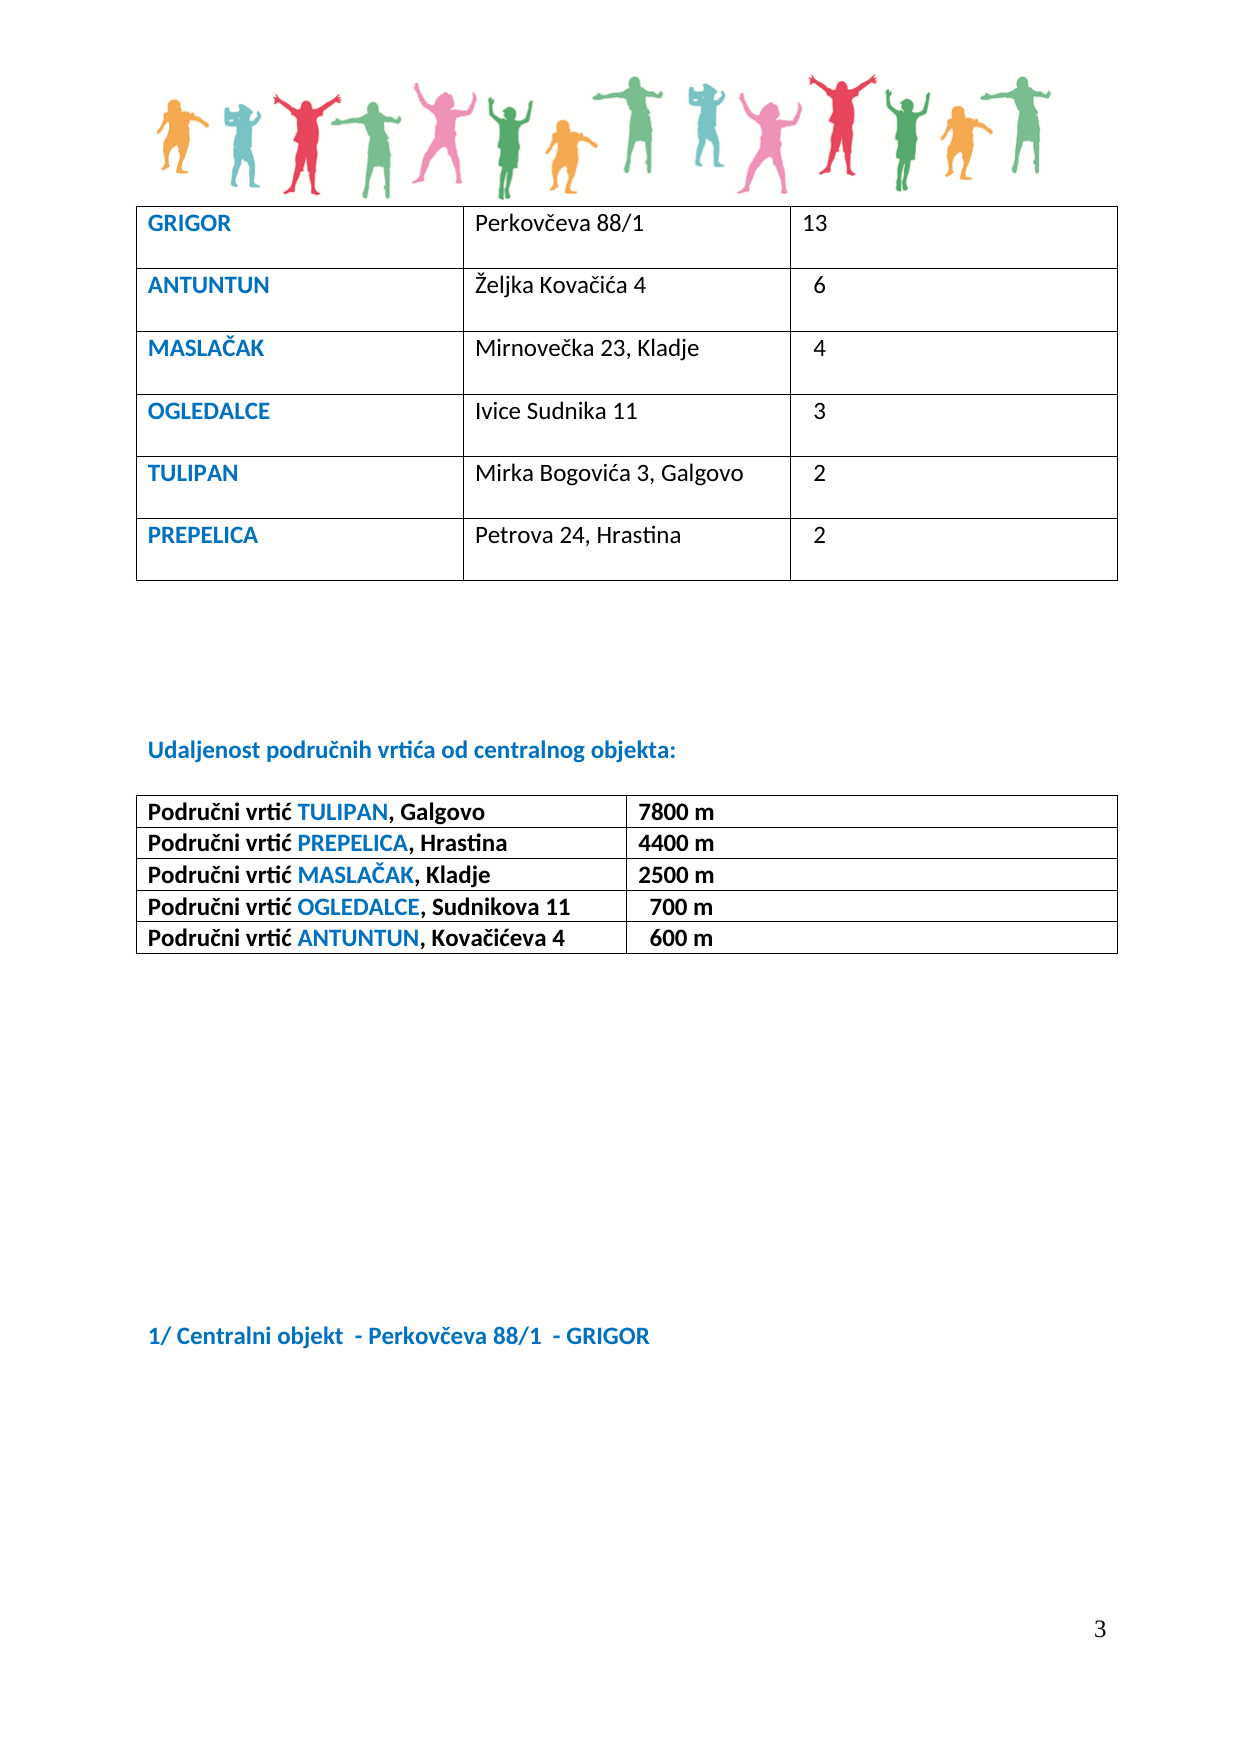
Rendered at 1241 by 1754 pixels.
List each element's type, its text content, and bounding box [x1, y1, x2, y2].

table_cell Mirnovečka 23, Kladje [464, 332, 790, 394]
table_cell Petrova 24, Hrastina [464, 519, 790, 580]
table_cell 600 m [627, 922, 1117, 953]
table_cell MASLAČAK [137, 332, 463, 394]
table_cell Područni vrtić MASLAČAK, Kladje [137, 859, 626, 890]
table_cell Područni vrtić ANTUNTUN, Kovačićeva 4 [137, 922, 626, 953]
table_cell 700 m [627, 891, 1117, 921]
table_cell 4400 m [627, 828, 1117, 858]
table_cell OGLEDALCE [137, 395, 463, 456]
picture [147, 73, 1064, 202]
table_cell 6 [791, 269, 1117, 331]
table_header 7800 m [627, 796, 1117, 827]
table_cell GRIGOR [137, 207, 463, 268]
table_cell 2 [791, 457, 1117, 518]
text Udaljenost područnih vrtića od centralnog objekta: [148, 734, 1106, 764]
table_cell 2500 m [627, 859, 1117, 890]
table_cell Područni vrtić PREPELICA, Hrastina [137, 828, 626, 858]
table_cell 2 [791, 519, 1117, 580]
table_header Područni vrtić TULIPAN, Galgovo [137, 796, 626, 827]
table_cell PREPELICA [137, 519, 463, 580]
table_cell 4 [791, 332, 1117, 394]
table_cell TULIPAN [137, 457, 463, 518]
text 1/ Centralni objekt - Perkovčeva 88/1 - GRIGOR [148, 1320, 1106, 1351]
table_cell 13 [791, 207, 1117, 268]
table_cell Ivice Sudnika 11 [464, 395, 790, 456]
table_cell ANTUNTUN [137, 269, 463, 331]
table_cell Željka Kovačića 4 [464, 269, 790, 331]
table_cell Područni vrtić OGLEDALCE, Sudnikova 11 [137, 891, 626, 921]
table_cell Mirka Bogovića 3, Galgovo [464, 457, 790, 518]
table_cell 3 [791, 395, 1117, 456]
table_cell Perkovčeva 88/1 [464, 207, 790, 268]
